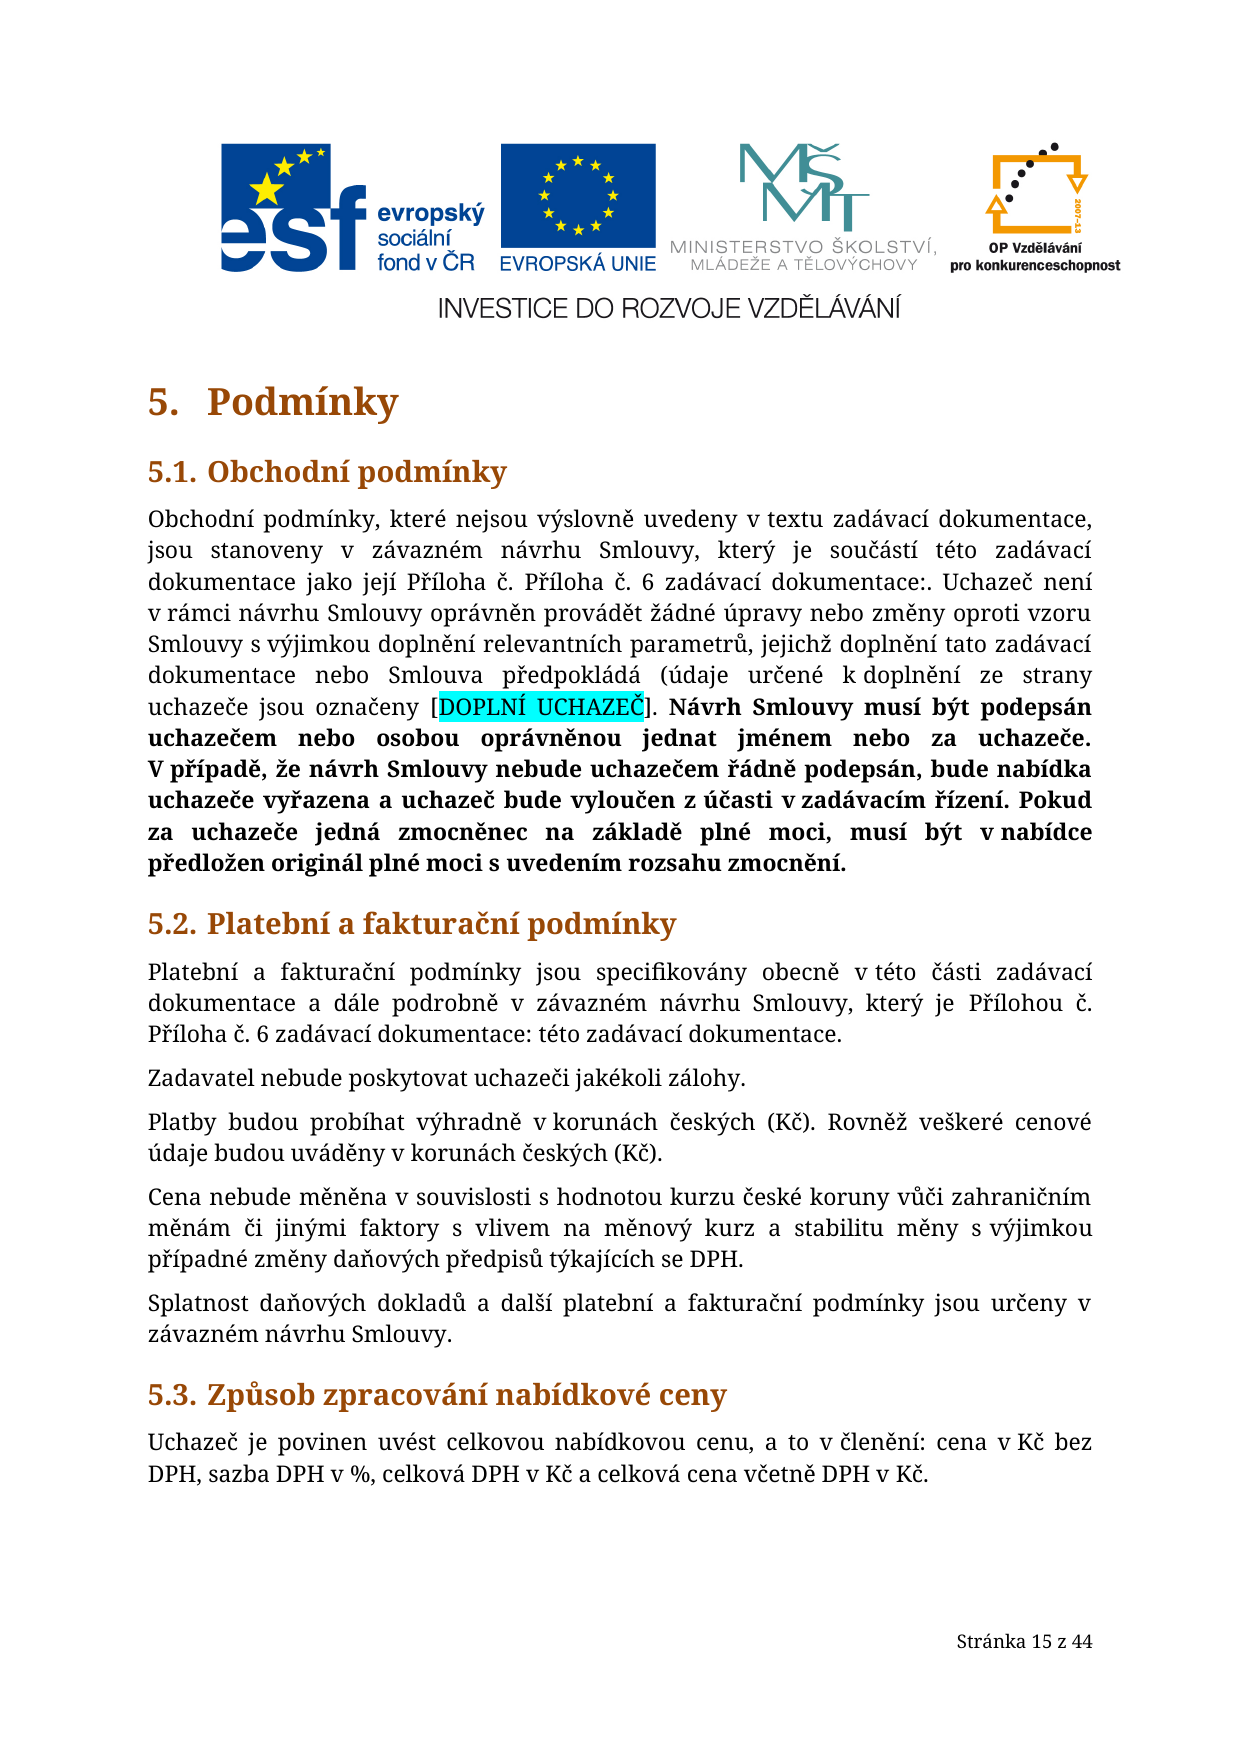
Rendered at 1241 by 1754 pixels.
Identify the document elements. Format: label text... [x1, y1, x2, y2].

text Cena nebude měněna v souvislosti s hodnotou kurzu české koruny vůči zahraničním měnám či jinými faktory s vlivem na měnový kurz a stabilitu měny s výjimkou případné změny daňových předpisů týkajících se DPH. [148, 1180, 1092, 1274]
subtitle Obchodní podmínky [148, 451, 1092, 491]
picture [173, 103, 1182, 350]
subtitle Podmínky [148, 202, 1092, 426]
text Uchazeč je povinen uvést celkovou nabídkovou cenu, a to v členění: cena v Kč bez DPH, sazba DPH v %, celková DPH v Kč a celková cena včetně DPH v Kč. [148, 1426, 1092, 1489]
text Platební a fakturační podmínky jsou specifikovány obecně v této části zadávací dokumentace a dále podrobně v závazném návrhu Smlouvy, který je Přílohou č. 6 této zadávací dokumentace. [148, 955, 1092, 1049]
text Zadavatel nebude poskytovat uchazeči jakékoli zálohy. [148, 1062, 1092, 1093]
subtitle Způsob zpracování nabídkové ceny [148, 1374, 1092, 1414]
subtitle Platební a fakturační podmínky [148, 903, 1092, 943]
text Platby budou probíhat výhradně v korunách českých (Kč). Rovněž veškeré cenové údaje budou uváděny v korunách českých (Kč). [148, 1105, 1092, 1168]
text Splatnost daňových dokladů a další platební a fakturační podmínky jsou určeny v závazném návrhu Smlouvy. [148, 1287, 1092, 1349]
text Obchodní podmínky, které nejsou výslovně uvedeny v textu zadávací dokumentace, jsou stanoveny v závazném návrhu Smlouvy, který je součástí této zadávací dokumentace jako její Příloha č. 6. Uchazeč není v rámci návrhu Smlouvy oprávněn provádět žádné úpravy nebo změny oproti vzoru Smlouvy s výjimkou doplnění relevantních parametrů, jejichž doplnění tato zadávací dokumentace nebo Smlouva předpokládá (údaje určené k doplnění ze strany uchazeče jsou označeny [DOPLNÍ UCHAZEČ]. Návrh Smlouvy musí být podepsán uchazečem nebo osobou oprávněnou jednat jménem nebo za uchazeče. V případě, že návrh Smlouvy nebude uchazečem řádně podepsán, bude nabídka uchazeče vyřazena a uchazeč bude vyloučen z účasti v zadávacím řízení. Pokud za uchazeče jedná zmocněnec na základě plné moci, musí být v nabídce předložen originál plné moci s uvedením rozsahu zmocnění. [148, 503, 1092, 878]
